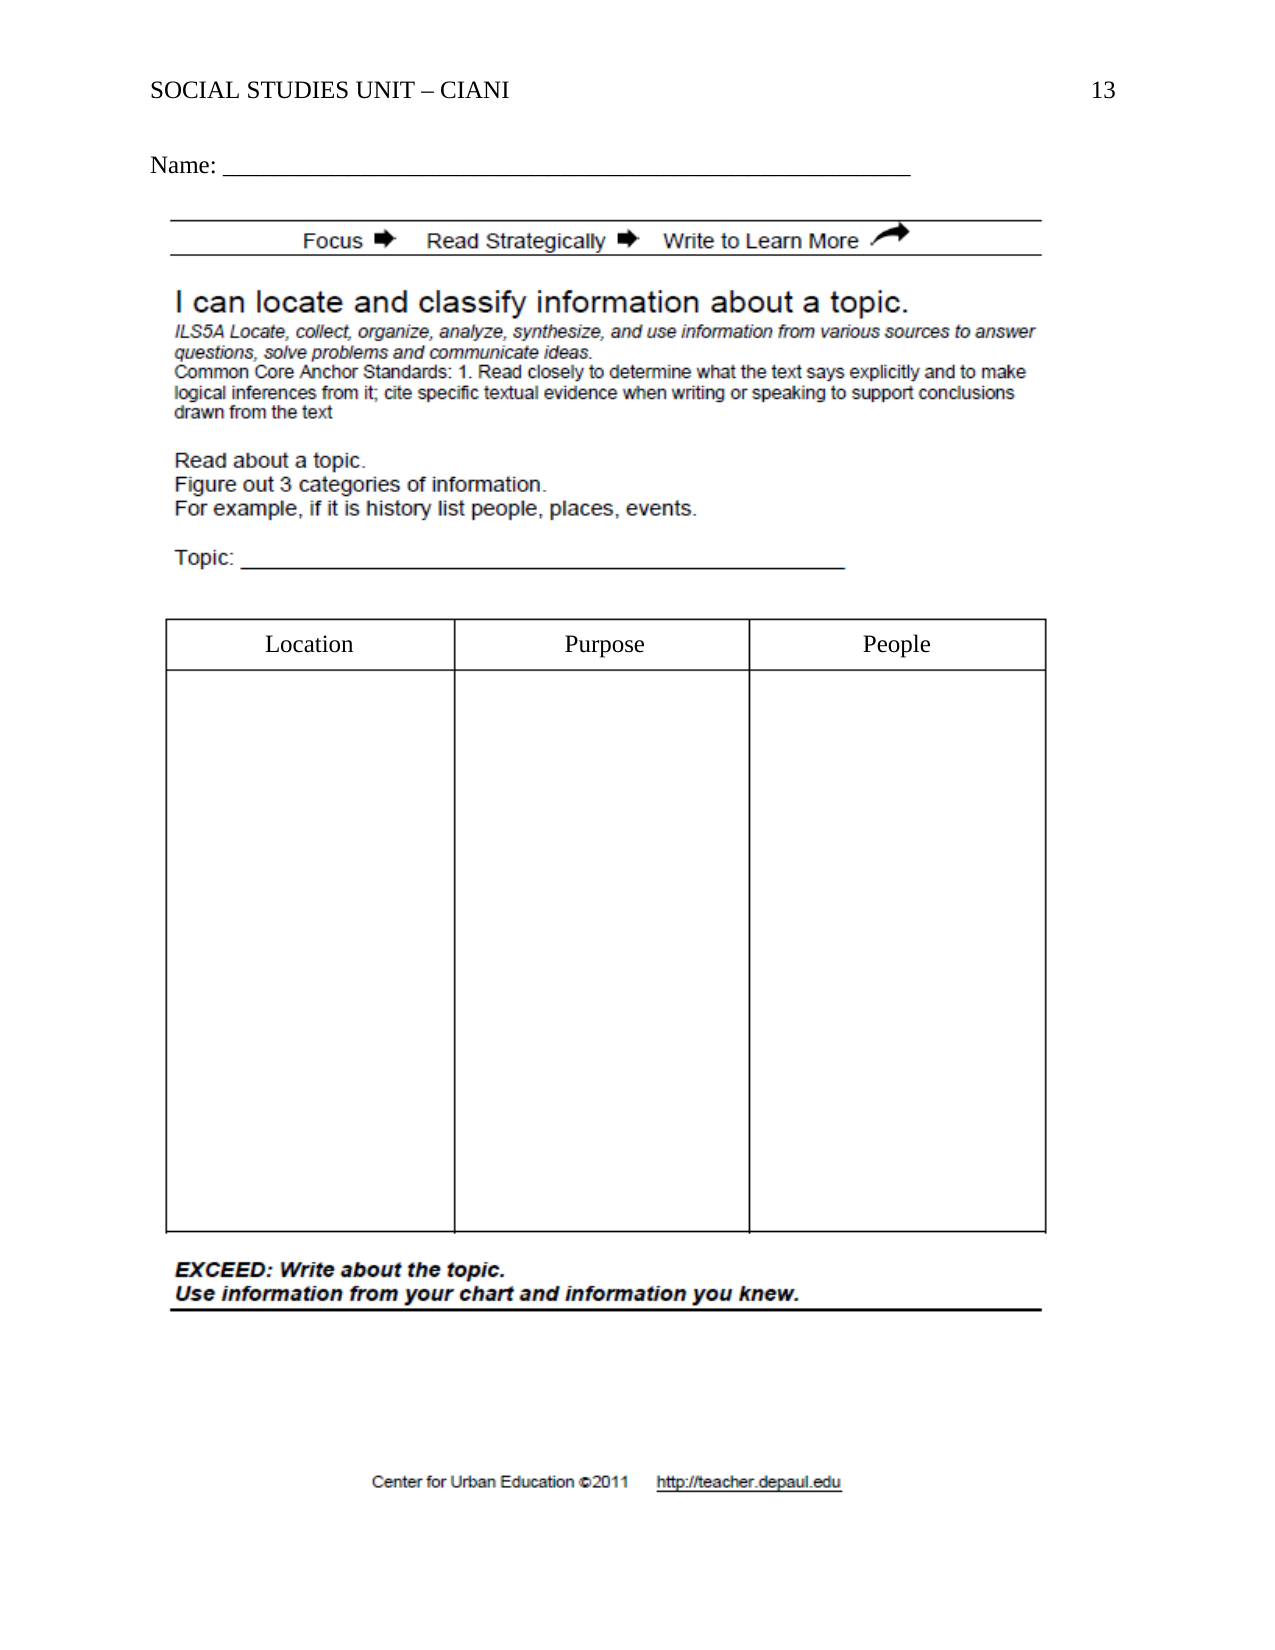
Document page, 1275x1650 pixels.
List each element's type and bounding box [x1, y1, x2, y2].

text [150, 150, 1125, 179]
